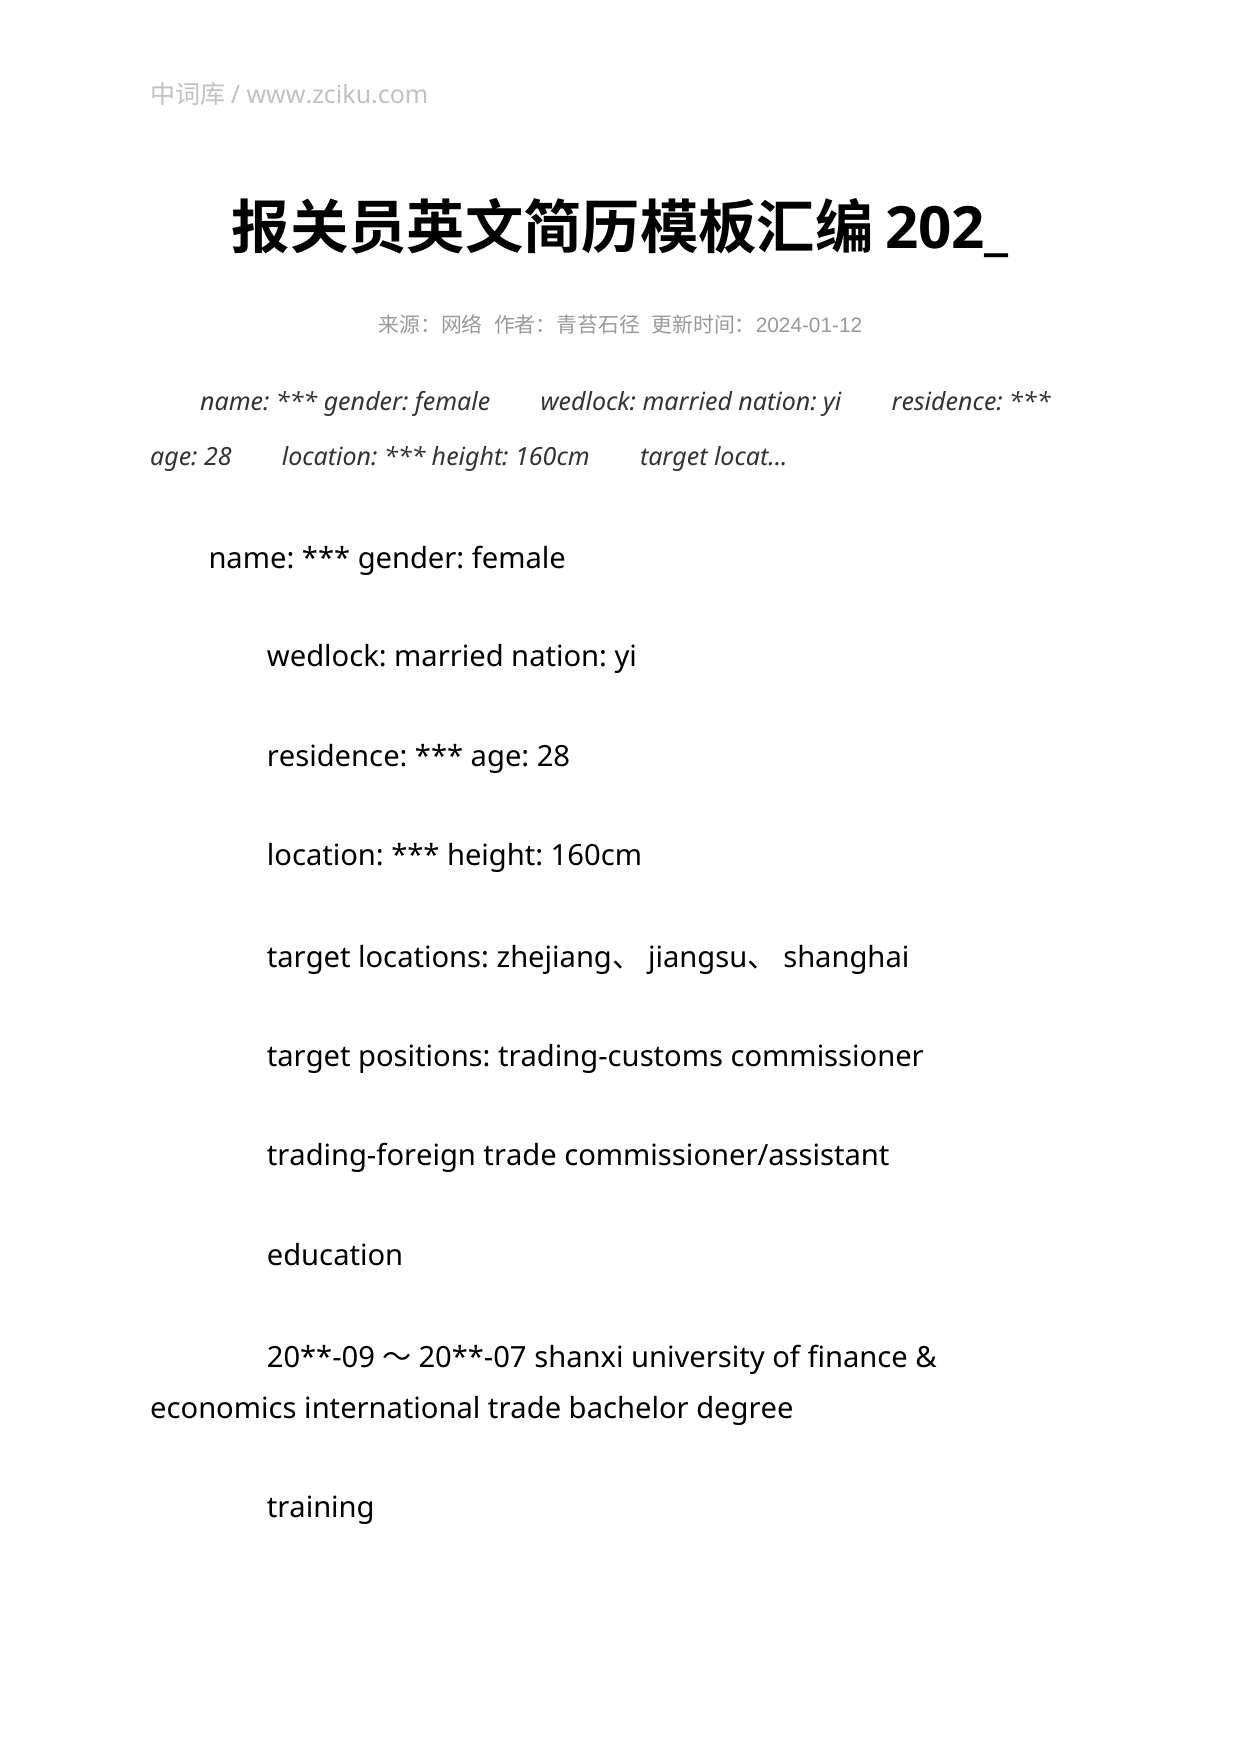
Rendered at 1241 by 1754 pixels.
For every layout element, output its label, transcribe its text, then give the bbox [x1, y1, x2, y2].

text location: *** height: 160cm [150, 834, 1090, 874]
text trading-foreign trade commissioner/assistant [150, 1135, 1090, 1174]
text target positions: trading-customs commissioner [150, 1035, 1090, 1075]
text 20**-09 ～ 20**-07 shanxi university of finance & economics international trade bachelor degree [150, 1333, 1090, 1427]
text wedlock: married nation: yi [150, 636, 1090, 675]
subtitle 报关员英文简历模板汇编202_ [150, 181, 1090, 266]
text name: *** gender: female [150, 537, 1090, 577]
text name: *** gender: female wedlock: married nation: yi residence: *** age: 28 location: *** height: 160cm target locat... [150, 384, 1090, 472]
text 来源：网络 作者：青苔石径 更新时间：2024-01-12 [150, 313, 1090, 337]
text target locations: zhejiang、 jiangsu、 shanghai [150, 933, 1090, 976]
text training [150, 1486, 1090, 1526]
text residence: *** age: 28 [150, 735, 1090, 774]
text education [150, 1234, 1090, 1274]
